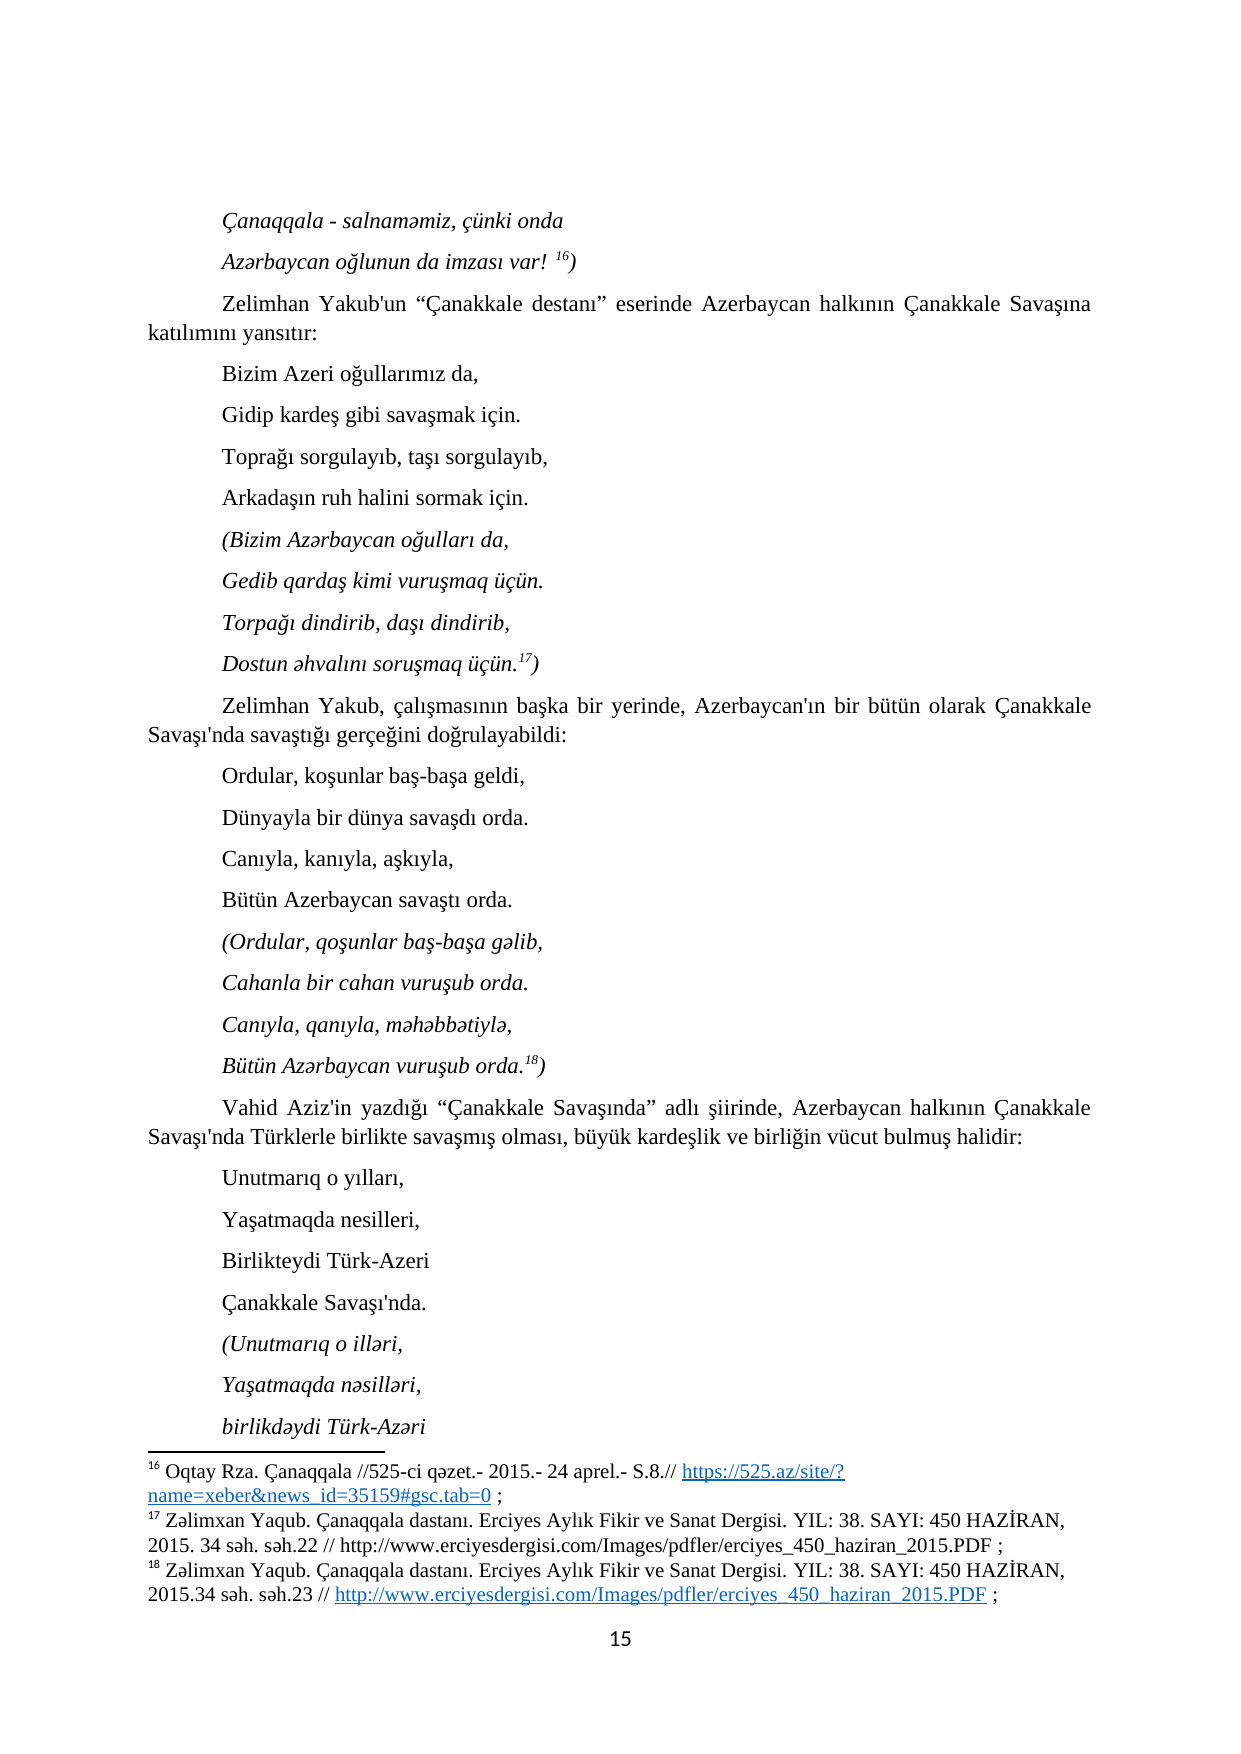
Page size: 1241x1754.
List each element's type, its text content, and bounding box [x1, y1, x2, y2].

text Arkadaşın ruh halini sormak için. [148, 484, 1092, 511]
text Azərbaycan oğlunun da imzası var! ) [148, 248, 1092, 274]
text Canıyla, kanıyla, aşkıyla, [148, 845, 1092, 871]
text Vahid Aziz'in yazdığı “Çanakkale Savaşında” adlı şiirinde, Azerbaycan halkının Çanakkale Savaşı'nda Türklerle birlikte savaşmış olması, büyük kardeşlik ve birliğin vücut bulmuş halidir: [148, 1094, 1092, 1149]
text Dostun əhvalını soruşmaq üçün.) [148, 650, 1092, 677]
text Zelimhan Yakub'un “Çanakkale destanı” eserinde Azerbaycan halkının Çanakkale Savaşına katılımını yansıtır: [148, 290, 1092, 345]
text Yaşatmaqda nesilleri, [148, 1206, 1092, 1232]
text Ordular, koşunlar baş-başa geldi, [148, 762, 1092, 788]
text (Bizim Azərbaycan oğulları da, [148, 526, 1092, 552]
text Toprağı sorgulayıb, taşı sorgulayıb, [148, 443, 1092, 469]
text Cahanla bir cahan vuruşub orda. [148, 969, 1092, 996]
text (Unutmarıq o illəri, [148, 1330, 1092, 1356]
text Çanaqqala - salnaməmiz, çünki onda [148, 207, 1092, 233]
text Bütün Azerbaycan savaştı orda. [148, 887, 1092, 913]
text Torpağı dindirib, daşı dindirib, [148, 609, 1092, 635]
text birlikdəydi Türk-Azəri [148, 1413, 1092, 1439]
text Gedib qardaş kimi vuruşmaq üçün. [148, 567, 1092, 594]
text Gidip kardeş gibi savaşmak için. [148, 402, 1092, 428]
text Çanakkale Savaşı'nda. [148, 1289, 1092, 1315]
text Bütün Azərbaycan vuruşub orda.) [148, 1052, 1092, 1079]
text Birlikteydi Türk-Azeri [148, 1247, 1092, 1273]
text Canıyla, qanıyla, məhəbbətiylə, [148, 1011, 1092, 1037]
text (Ordular, qoşunlar baş-başa gəlib, [148, 928, 1092, 954]
text Dünyayla bir dünya savaşdı orda. [148, 804, 1092, 830]
text Yaşatmaqda nəsilləri, [148, 1372, 1092, 1398]
text Zelimhan Yakub, çalışmasının başka bir yerinde, Azerbaycan'ın bir bütün olarak Çanakkale Savaşı'nda savaştığı gerçeğini doğrulayabildi: [148, 692, 1092, 747]
text Bizim Azeri oğullarımız da, [148, 360, 1092, 386]
text Unutmarıq o yılları, [148, 1164, 1092, 1191]
